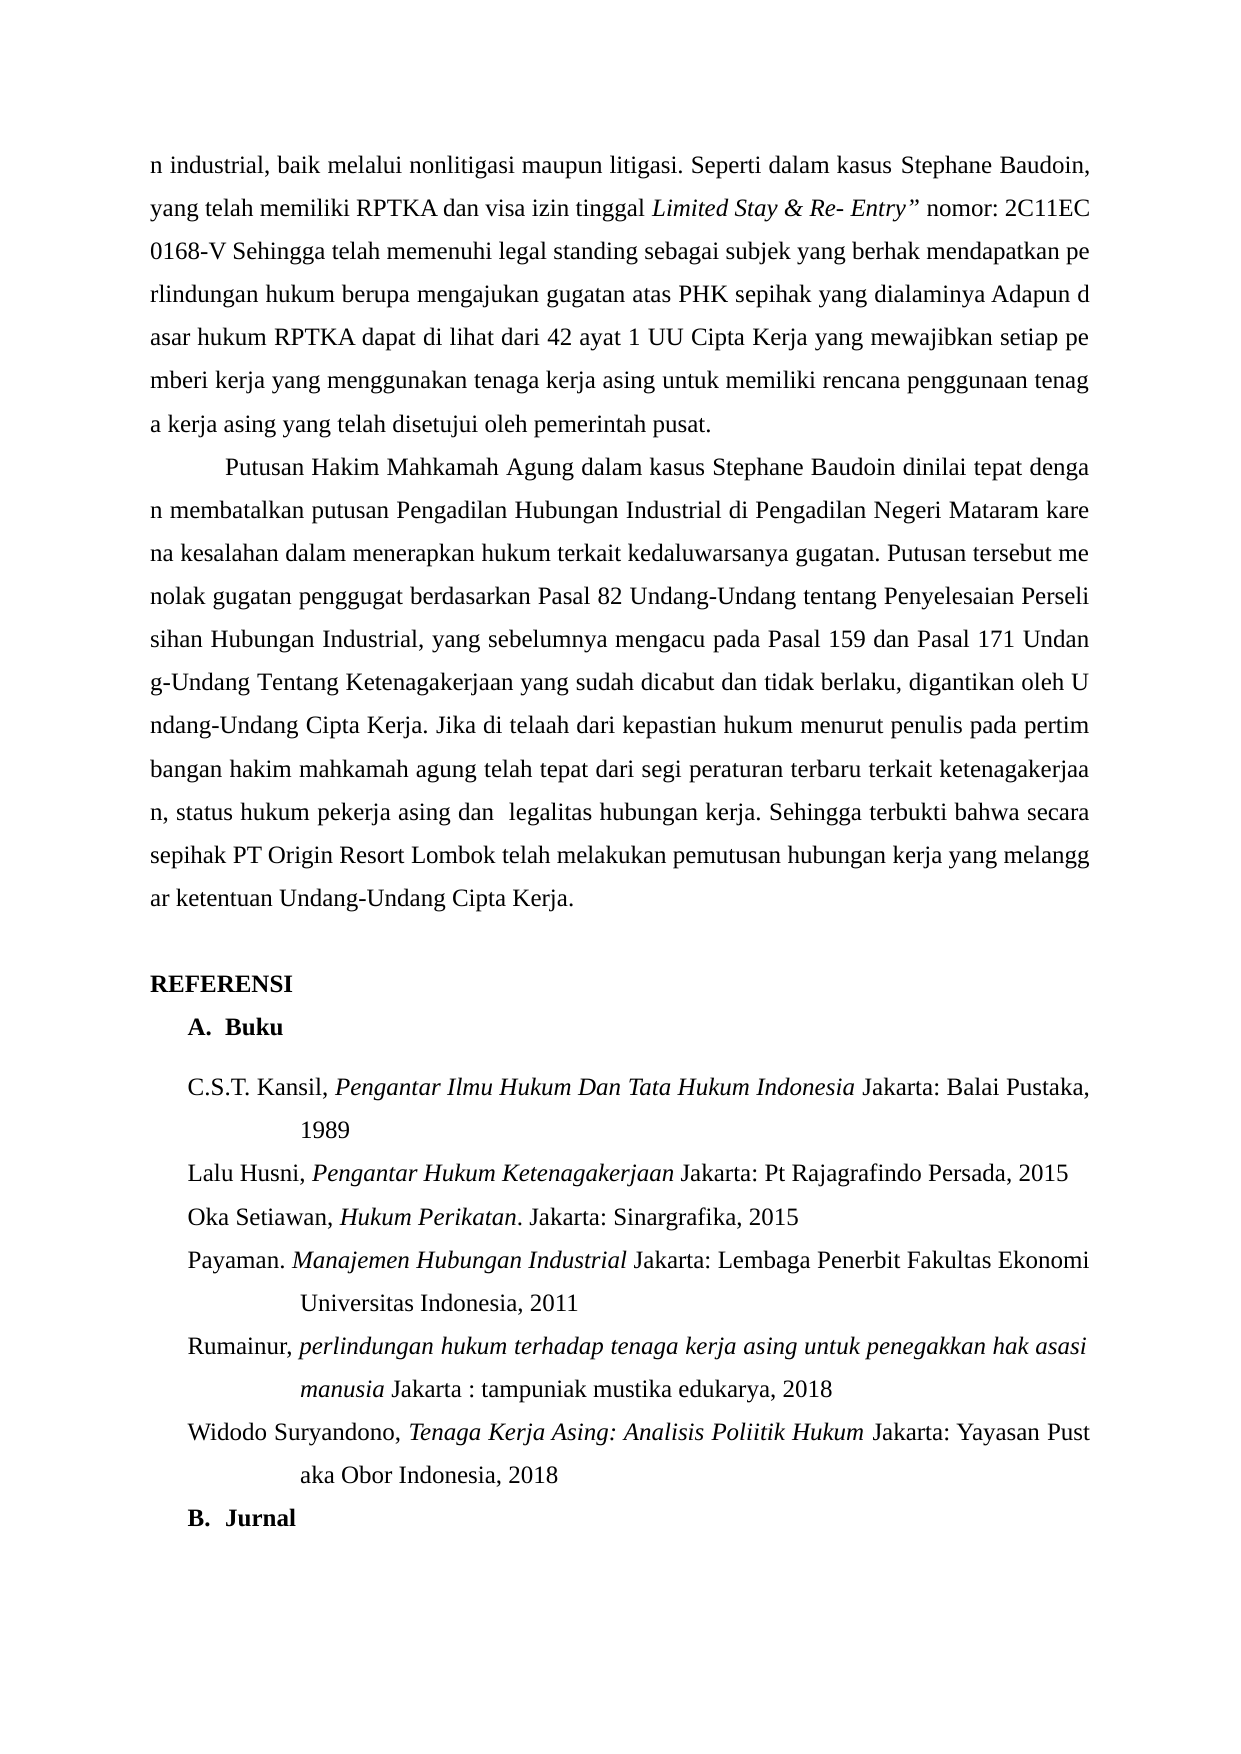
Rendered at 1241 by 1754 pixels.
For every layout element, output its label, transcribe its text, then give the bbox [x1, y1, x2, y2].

text Oka Setiawan, Hukum Perikatan. Jakarta: Sinargrafika, 2015 [187, 1202, 1090, 1230]
text Payaman. Manajemen Hubungan Industrial Jakarta: Lembaga Penerbit Fakultas Ekonomi Universitas Indonesia, 2011 [187, 1245, 1090, 1317]
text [150, 150, 1090, 437]
text Rumainur, perlindungan hukum terhadap tenaga kerja asing untuk penegakkan hak asasi manusia Jakarta : tampuniak mustika edukarya, 2018 [187, 1331, 1090, 1403]
text Putusan Hakim Mahkamah Agung dalam kasus Stephane Baudoin dinilai tepat dengan membatalkan putusan Pengadilan Hubungan Industrial di Pengadilan Negeri Mataram karena kesalahan dalam menerapkan hukum terkait kedaluwarsanya gugatan. Putusan tersebut menolak gugatan penggugat berdasarkan Pasal 82 Undang-Undang tentang Penyelesaian Perselisihan Hubungan Industrial, yang sebelumnya mengacu pada Pasal 159 dan Pasal 171 Undang-Undang Tentang Ketenagakerjaan yang sudah dicabut dan tidak berlaku, digantikan oleh Undang-Undang Cipta Kerja. Jika di telaah dari kepastian hukum menurut penulis pada pertimbangan hakim mahkamah agung telah tepat dari segi peraturan terbaru terkait ketenagakerjaan, status hukum pekerja asing dan legalitas hubungan kerja. Sehingga terbukti bahwa secara sepihak PT Origin Resort Lombok telah melakukan pemutusan hubungan kerja yang melanggar ketentuan Undang-Undang Cipta Kerja. [150, 452, 1090, 912]
text REFERENSI [150, 969, 1090, 998]
text C.S.T. Kansil, Pengantar Ilmu Hukum Dan Tata Hukum Indonesia Jakarta: Balai Pustaka, 1989 [187, 1072, 1090, 1144]
list Jurnal [187, 1503, 1090, 1532]
text Lalu Husni, Pengantar Hukum Ketenagakerjaan Jakarta: Pt Rajagrafindo Persada, 2015 [187, 1158, 1090, 1187]
text Widodo Suryandono, Tenaga Kerja Asing: Analisis Poliitik Hukum Jakarta: Yayasan Pustaka Obor Indonesia, 2018 [187, 1417, 1090, 1489]
list Buku [187, 1012, 1090, 1041]
